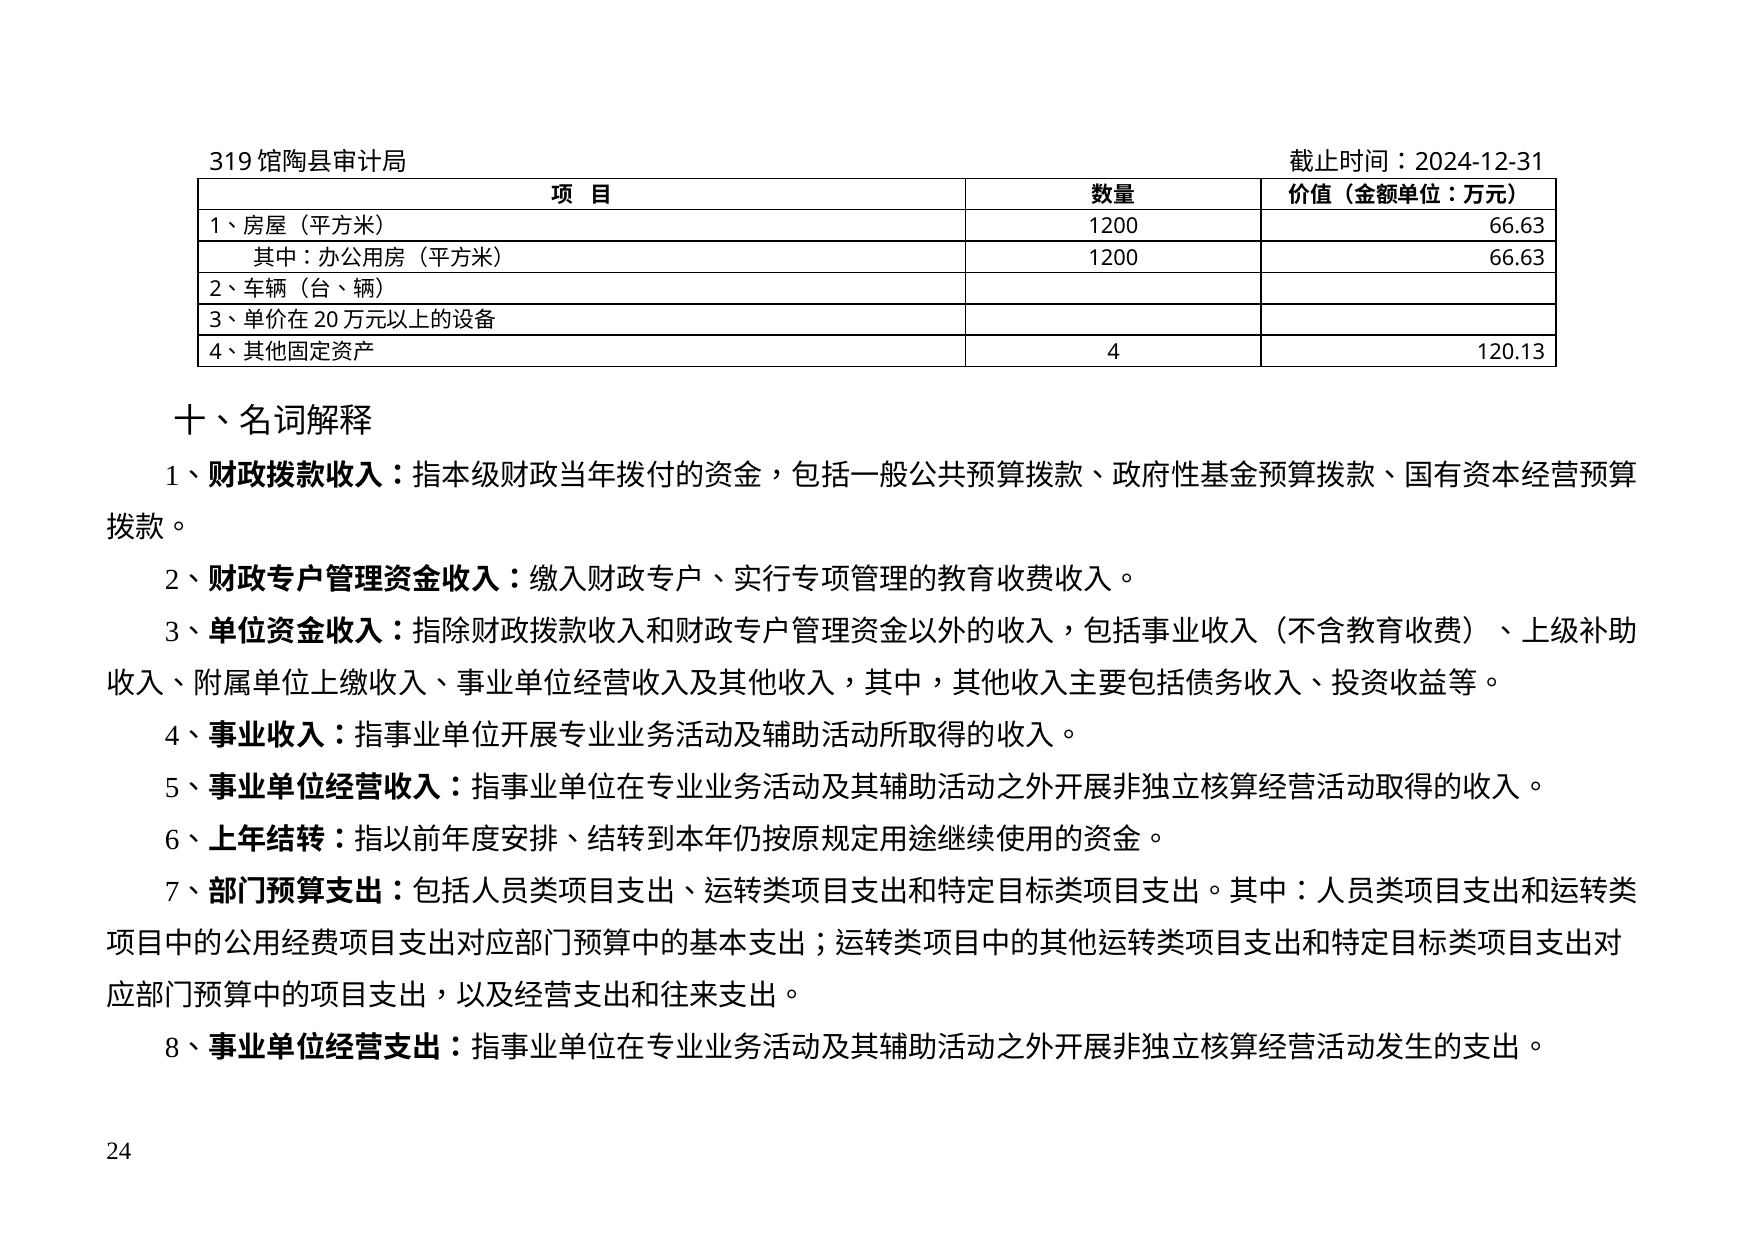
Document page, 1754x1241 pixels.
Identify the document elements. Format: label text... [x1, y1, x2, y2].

table_cell 数量 [966, 179, 1260, 209]
text 4、事业收入：指事业单位开展专业业务活动及辅助活动所取得的收入。 [106, 704, 1648, 756]
table_header 截止时间：2024-12-31 [966, 143, 1555, 177]
table_cell 1200 [966, 210, 1260, 240]
text 7、部门预算支出：包括人员类项目支出、运转类项目支出和特定目标类项目支出。其中：人员类项目支出和运转类项目中的公用经费项目支出对应部门预算中的基本支出；运转类项目中的其他运转类项目支出和特定目标类项目支出对应部门预算中的项目支出，以及经营支出和往来支出。 [106, 860, 1648, 1016]
table_cell 其中：办公用房（平方米） [199, 242, 965, 271]
table_cell [966, 273, 1260, 303]
table_cell 1、房屋（平方米） [199, 210, 965, 240]
text 十、名词解释 [106, 397, 1648, 442]
text 8、事业单位经营支出：指事业单位在专业业务活动及其辅助活动之外开展非独立核算经营活动发生的支出。 [106, 1016, 1648, 1068]
table_header 319馆陶县审计局 [199, 143, 965, 177]
table_cell 4、其他固定资产 [199, 336, 965, 366]
table_cell 项 目 [199, 179, 965, 209]
table_cell 66.63 [1262, 210, 1555, 240]
text 6、上年结转：指以前年度安排、结转到本年仍按原规定用途继续使用的资金。 [106, 808, 1648, 860]
table_cell [1262, 305, 1555, 334]
table_cell 4 [966, 336, 1260, 366]
table_cell [1262, 273, 1555, 303]
table_cell 价值（金额单位：万元） [1262, 179, 1555, 209]
text 5、事业单位经营收入：指事业单位在专业业务活动及其辅助活动之外开展非独立核算经营活动取得的收入。 [106, 756, 1648, 808]
table_cell 66.63 [1262, 242, 1555, 271]
table_cell [966, 305, 1260, 334]
text 2、财政专户管理资金收入：缴入财政专户、实行专项管理的教育收费收入。 [106, 547, 1648, 599]
table_cell 120.13 [1262, 336, 1555, 366]
text 1、财政拨款收入：指本级财政当年拨付的资金，包括一般公共预算拨款、政府性基金预算拨款、国有资本经营预算拨款。 [106, 443, 1648, 547]
table_cell 2、车辆（台、辆） [199, 273, 965, 303]
text 3、单位资金收入：指除财政拨款收入和财政专户管理资金以外的收入，包括事业收入（不含教育收费）、上级补助收入、附属单位上缴收入、事业单位经营收入及其他收入，其中，其他收入主要包括债务收入、投资收益等。 [106, 599, 1648, 704]
table_cell 1200 [966, 242, 1260, 271]
table_cell 3、单价在20万元以上的设备 [199, 305, 965, 334]
